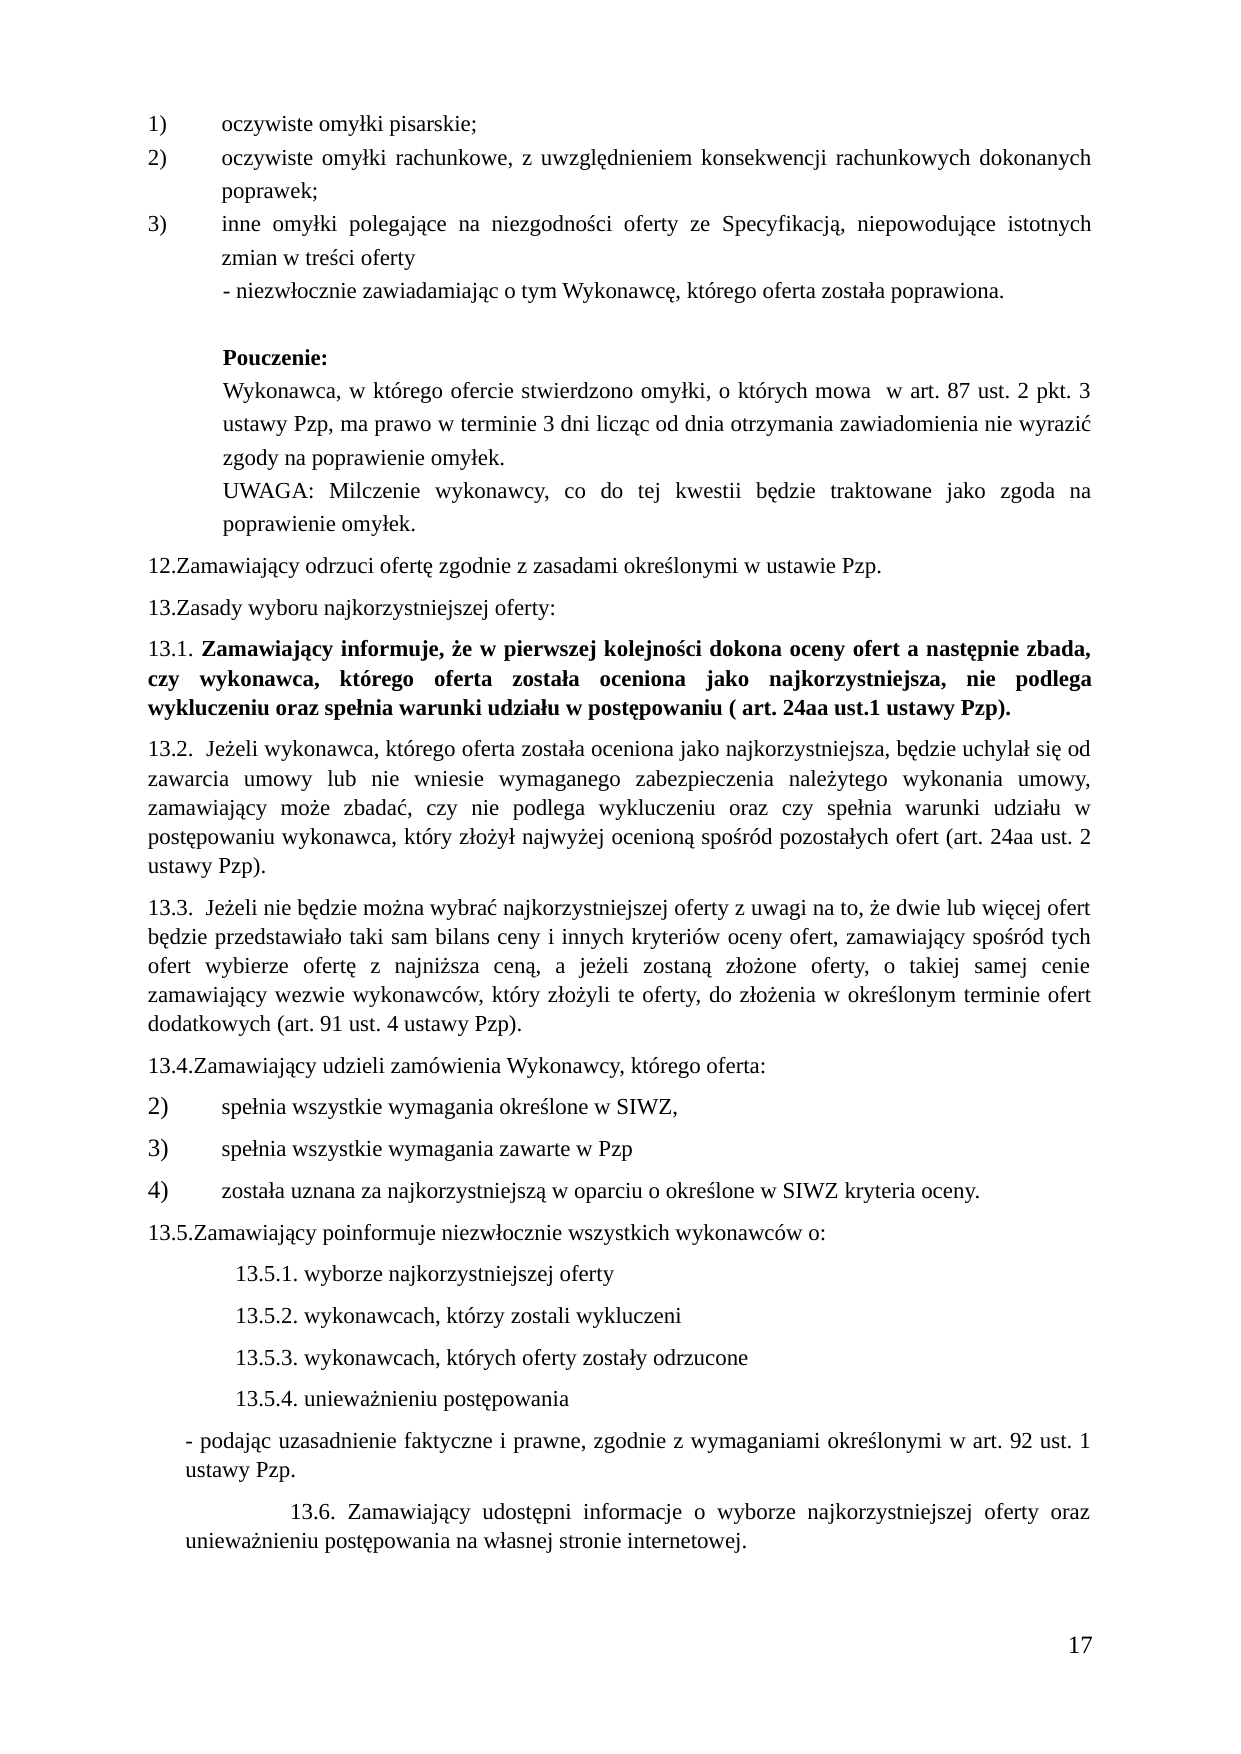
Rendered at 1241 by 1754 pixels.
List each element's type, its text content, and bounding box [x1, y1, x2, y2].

text Wykonawca, w którego ofercie stwierdzono omyłki, o których mowa w art. 87 ust. 2 pkt. 3 ustawy Pzp, ma prawo w terminie 3 dni licząc od dnia otrzymania zawiadomienia nie wyrazić zgody na poprawienie omyłek. [223, 370, 1093, 470]
text 13.2. Jeżeli wykonawca, którego oferta została oceniona jako najkorzystniejsza, będzie uchylał się od zawarcia umowy lub nie wniesie wymaganego zabezpieczenia należytego wykonania umowy, zamawiający może zbadać, czy nie podlega wykluczeniu oraz czy spełnia warunki udziału w postępowaniu wykonawca, który złożył najwyżej ocenioną spośród pozostałych ofert (art. 24aa ust. 2 ustawy Pzp). [148, 733, 1093, 878]
text 13.3. Jeżeli nie będzie można wybrać najkorzystniejszej oferty z uwagi na to, że dwie lub więcej ofert będzie przedstawiało taki sam bilans ceny i innych kryteriów oceny ofert, zamawiający spośród tych ofert wybierze ofertę z najniższa ceną, a jeżeli zostaną złożone oferty, o takiej samej cenie zamawiający wezwie wykonawców, który złożyli te oferty, do złożenia w określonym terminie ofert dodatkowych (art. 91 ust. 4 ustawy Pzp). [148, 891, 1093, 1037]
list 13.5.1. wyborze najkorzystniejszej oferty [235, 1258, 1093, 1287]
text - podając uzasadnienie faktyczne i prawne, zgodnie z wymaganiami określonymi w art. 92 ust. 1 ustawy Pzp. [185, 1424, 1093, 1483]
list spełnia wszystkie wymagania określone w SIWZ, [148, 1091, 1093, 1120]
text UWAGA: Milczenie wykonawcy, co do tej kwestii będzie traktowane jako zgoda na poprawienie omyłek. [223, 470, 1093, 537]
list inne omyłki polegające na niezgodności oferty ze Specyfikacją, niepowodujące istotnych zmian w treści oferty [148, 203, 1093, 270]
list 13.5.4. unieważnieniu postępowania [235, 1383, 1093, 1412]
text 12.Zamawiający odrzuci ofertę zgodnie z zasadami określonymi w ustawie Pzp. [148, 549, 1093, 578]
list spełnia wszystkie wymagania zawarte w Pzp [148, 1133, 1093, 1162]
list oczywiste omyłki rachunkowe, z uwzględnieniem konsekwencji rachunkowych dokonanych poprawek; [148, 137, 1093, 203]
text 13.6. Zamawiający udostępni informacje o wyborze najkorzystniejszej oferty oraz unieważnieniu postępowania na własnej stronie internetowej. [185, 1495, 1093, 1553]
list 13.5.3. wykonawcach, których oferty zostały odrzucone [235, 1341, 1093, 1370]
list 13.5.2. wykonawcach, którzy zostali wykluczeni [235, 1299, 1093, 1328]
list oczywiste omyłki pisarskie; [148, 103, 1093, 137]
text - niezwłocznie zawiadamiając o tym Wykonawcę, którego oferta została poprawiona. [223, 270, 1093, 303]
text 13.5.Zamawiający poinformuje niezwłocznie wszystkich wykonawców o: [148, 1216, 1093, 1245]
text 13.Zasady wyboru najkorzystniejszej oferty: [148, 591, 1093, 620]
list została uznana za najkorzystniejszą w oparciu o określone w SIWZ kryteria oceny. [148, 1174, 1093, 1203]
text 13.4.Zamawiający udzieli zamówienia Wykonawcy, którego oferta: [148, 1049, 1093, 1078]
text Pouczenie: [223, 337, 1093, 370]
text 13.1. Zamawiający informuje, że w pierwszej kolejności dokona oceny ofert a następnie zbada, czy wykonawca, którego oferta została oceniona jako najkorzystniejsza, nie podlega wykluczeniu oraz spełnia warunki udziału w postępowaniu ( art. 24aa ust.1 ustawy Pzp). [148, 633, 1093, 720]
